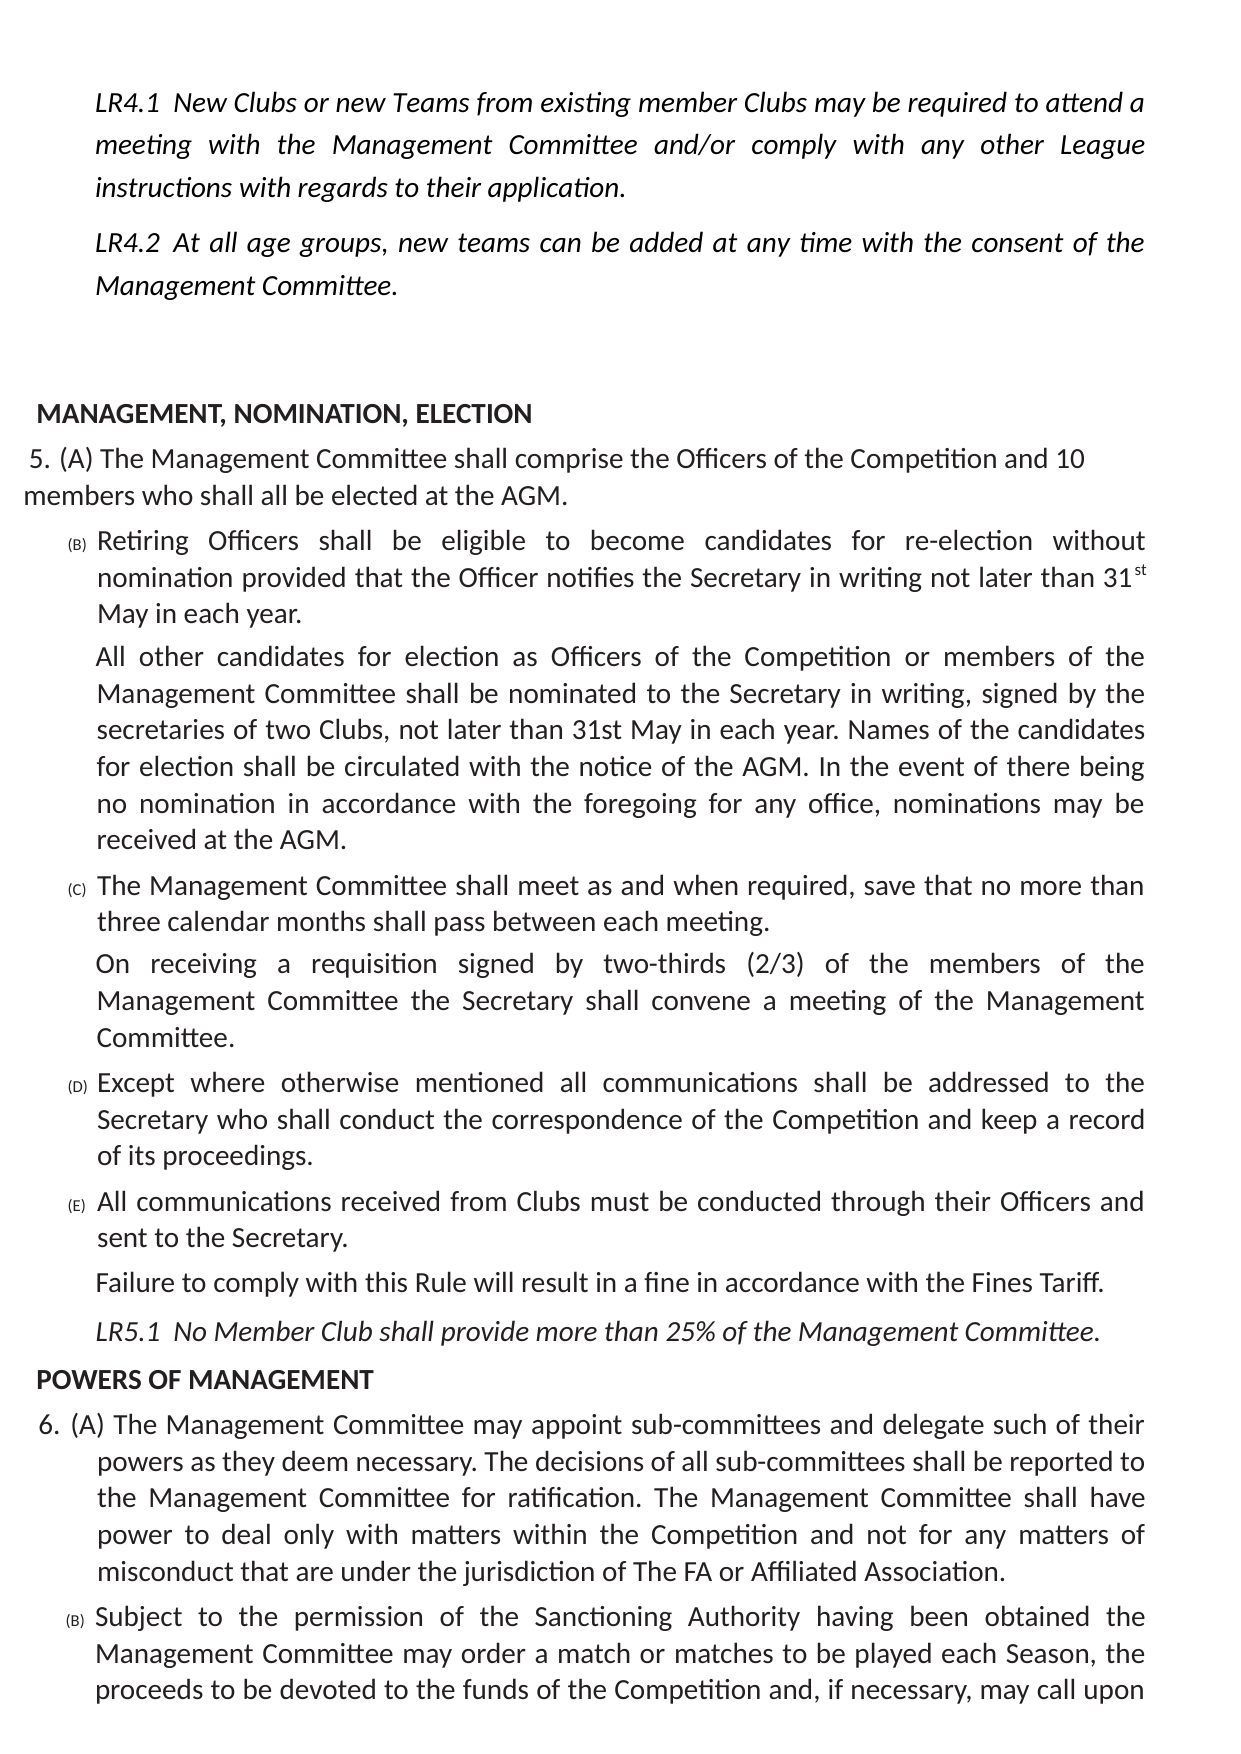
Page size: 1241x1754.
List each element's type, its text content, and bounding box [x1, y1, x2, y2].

subtitle MANAGEMENT, NOMINATION, ELECTION [36, 395, 1149, 431]
list Except where otherwise mentioned all communications shall be addressed to the Secretary who shall conduct the correspondence of the Competition and keep a record of its proceedings. [67, 1064, 1146, 1173]
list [65, 1598, 1146, 1707]
text 5. (A) The Management Committee shall comprise the Officers of the Competition and 10 members who shall all be elected at the AGM. [23, 440, 1149, 513]
text 6. (A) The Management Committee may appoint sub-committees and delegate such of their powers as they deem necessary. The decisions of all sub-committees shall be reported to the Management Committee for ratification. The Management Committee shall have power to deal only with matters within the Competition and not for any matters of misconduct that are under the jurisdiction of The FA or Affiliated Association. [38, 1406, 1146, 1588]
text LR4.2 At all age groups, new teams can be added at any time with the consent of the Management Committee. [95, 224, 1149, 303]
list All communications received from Clubs must be conducted through their Officers and sent to the Secretary. [67, 1183, 1146, 1255]
subtitle POWERS OF MANAGEMENT [36, 1361, 1149, 1396]
text LR5.1 No Member Club shall provide more than 25% of the Management Committee. [95, 1313, 1146, 1348]
text Failure to comply with this Rule will result in a fine in accordance with the Fines Tariff. [95, 1264, 1146, 1300]
text On receiving a requisition signed by two-thirds (2/3) of the members of the Management Committee the Secretary shall convene a meeting of the Management Committee. [95, 946, 1146, 1054]
list Retiring Officers shall be eligible to become candidates for re-election without nomination provided that the Officer notifies the Secretary in writing not later than 31st May in each year. [67, 522, 1146, 631]
list The Management Committee shall meet as and when required, save that no more than three calendar months shall pass between each meeting. [67, 867, 1146, 939]
text LR4.1 New Clubs or new Teams from existing member Clubs may be required to attend a meeting with the Management Committee and/or comply with any other League instructions with regards to their application. [95, 84, 1149, 205]
text All other candidates for election as Officers of the Competition or members of the Management Committee shall be nominated to the Secretary in writing, signed by the secretaries of two Clubs, not later than 31st May in each year. Names of the candidates for election shall be circulated with the notice of the AGM. In the event of there being no nomination in accordance with the foregoing for any office, nominations may be received at the AGM. [95, 638, 1146, 857]
